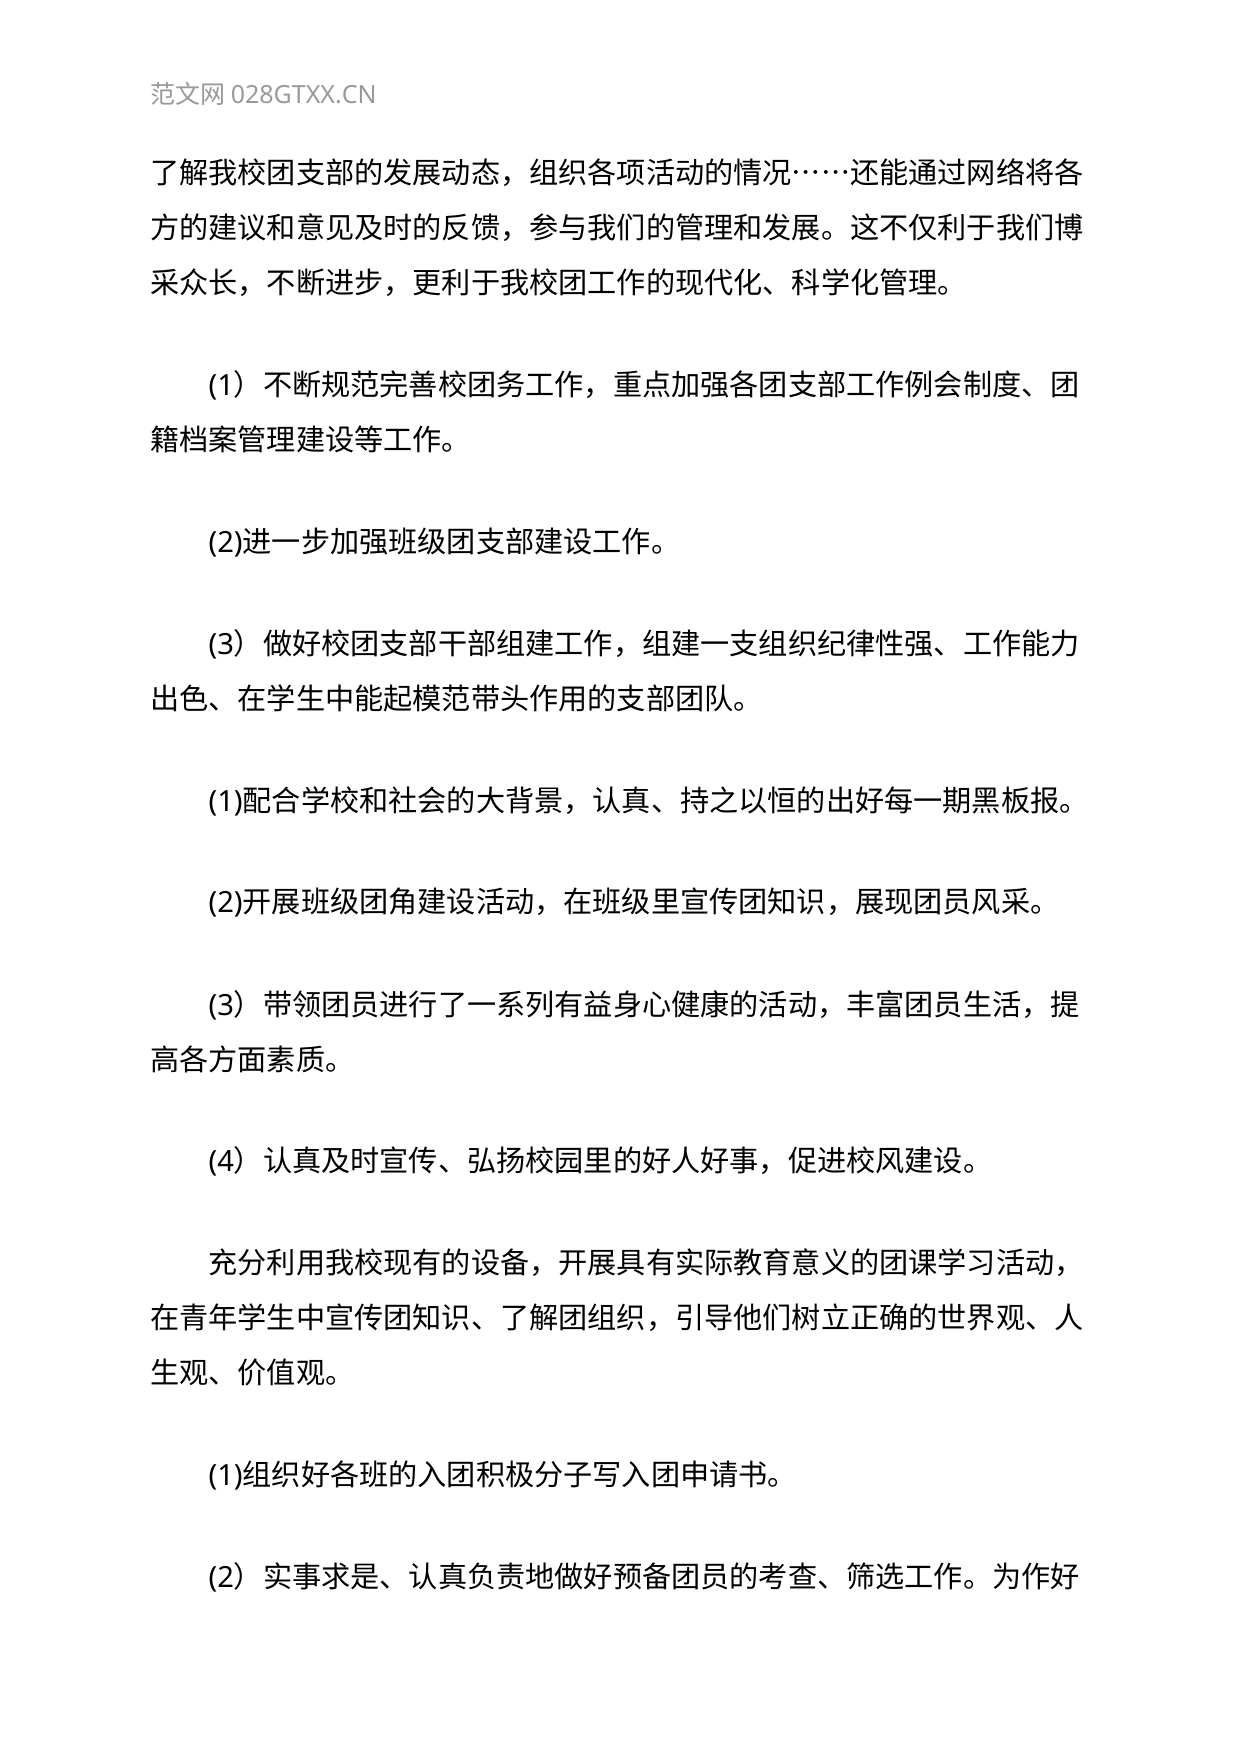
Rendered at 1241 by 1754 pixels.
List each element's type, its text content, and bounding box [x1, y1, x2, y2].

text (2)开展班级团角建设活动，在班级里宣传团知识，展现团员风采。 [150, 879, 1090, 921]
text (3）做好校团支部干部组建工作，组建一支组织纪律性强、工作能力出色、在学生中能起模范带头作用的支部团队。 [150, 620, 1090, 718]
text (1）不断规范完善校团务工作，重点加强各团支部工作例会制度、团籍档案管理建设等工作。 [150, 362, 1090, 459]
text (2)进一步加强班级团支部建设工作。 [150, 518, 1090, 561]
text 充分利用我校现有的设备，开展具有实际教育意义的团课学习活动，在青年学生中宣传团知识、了解团组织，引导他们树立正确的世界观、人生观、价值观。 [150, 1240, 1090, 1392]
text (4）认真及时宣传、弘扬校园里的好人好事，促进校风建设。 [150, 1138, 1090, 1180]
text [150, 150, 1090, 302]
text (3）带领团员进行了一系列有益身心健康的活动，丰富团员生活，提高各方面素质。 [150, 981, 1090, 1078]
text (1)配合学校和社会的大背景，认真、持之以恒的出好每一期黑板报。 [150, 777, 1090, 819]
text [150, 1553, 1090, 1596]
text (1)组织好各班的入团积极分子写入团申请书。 [150, 1451, 1090, 1494]
